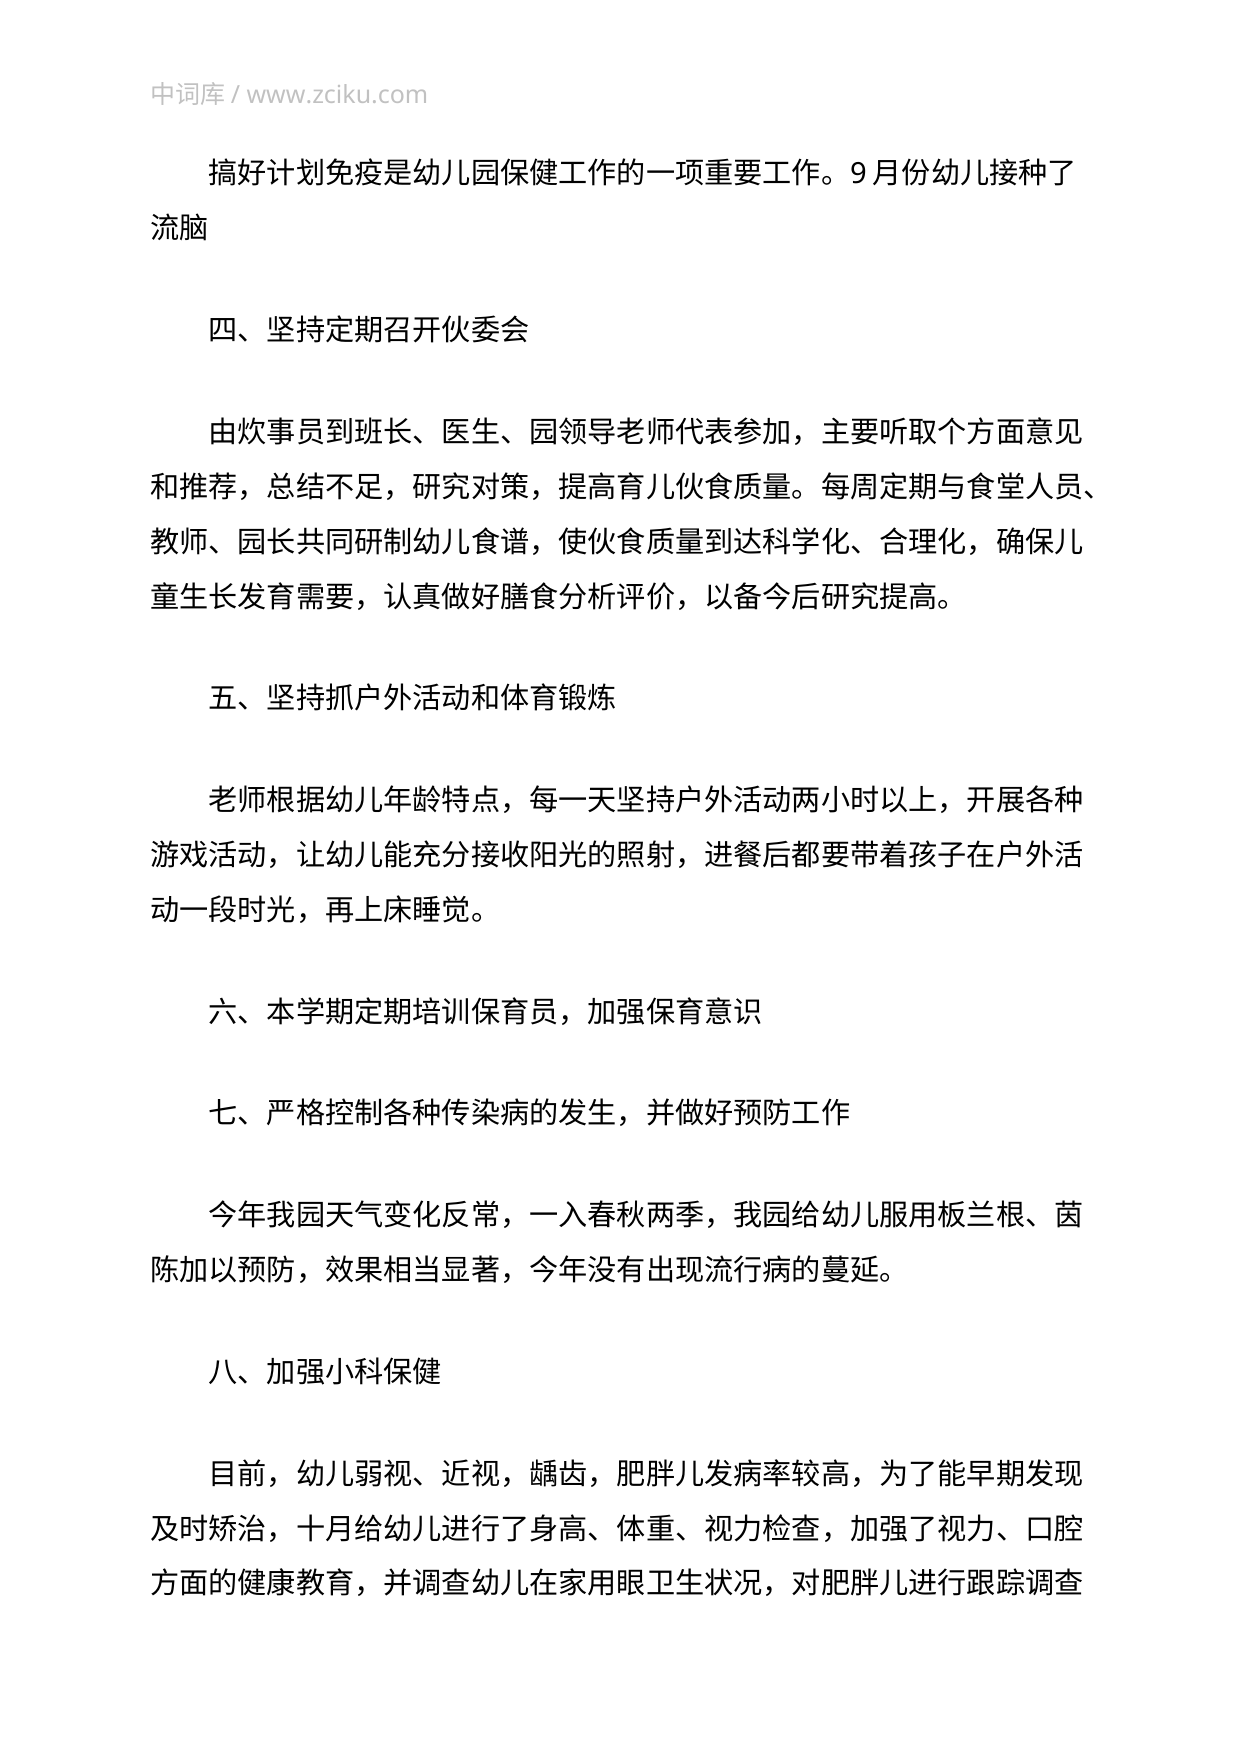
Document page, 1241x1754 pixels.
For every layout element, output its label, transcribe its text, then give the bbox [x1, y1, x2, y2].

text 搞好计划免疫是幼儿园保健工作的一项重要工作。9月份幼儿接种了流脑 [150, 150, 1090, 247]
text 由炊事员到班长、医生、园领导老师代表参加，主要听取个方面意见和推荐，总结不足，研究对策，提高育儿伙食质量。每周定期与食堂人员、教师、园长共同研制幼儿食谱，使伙食质量到达科学化、合理化，确保儿童生长发育需要，认真做好膳食分析评价，以备今后研究提高。 [150, 408, 1090, 616]
text 八、加强小科保健 [150, 1348, 1090, 1391]
text 老师根据幼儿年龄特点，每一天坚持户外活动两小时以上，开展各种游戏活动，让幼儿能充分接收阳光的照射，进餐后都要带着孩子在户外活动一段时光，再上床睡觉。 [150, 777, 1090, 929]
text 四、坚持定期召开伙委会 [150, 307, 1090, 349]
text 七、严格控制各种传染病的发生，并做好预防工作 [150, 1090, 1090, 1132]
text 五、坚持抓户外活动和体育锻炼 [150, 675, 1090, 717]
text 今年我园天气变化反常，一入春秋两季，我园给幼儿服用板兰根、茵陈加以预防，效果相当显著，今年没有出现流行病的蔓延。 [150, 1192, 1090, 1289]
text 目前，幼儿弱视、近视，龋齿，肥胖儿发病率较高，为了能早期发现及时矫治，十月给幼儿进行了身高、体重、视力检查，加强了视力、口腔方面的健康教育，并调查幼儿在家用眼卫生状况，对肥胖儿进行跟踪调查 [150, 1450, 1090, 1602]
text 六、本学期定期培训保育员，加强保育意识 [150, 988, 1090, 1031]
